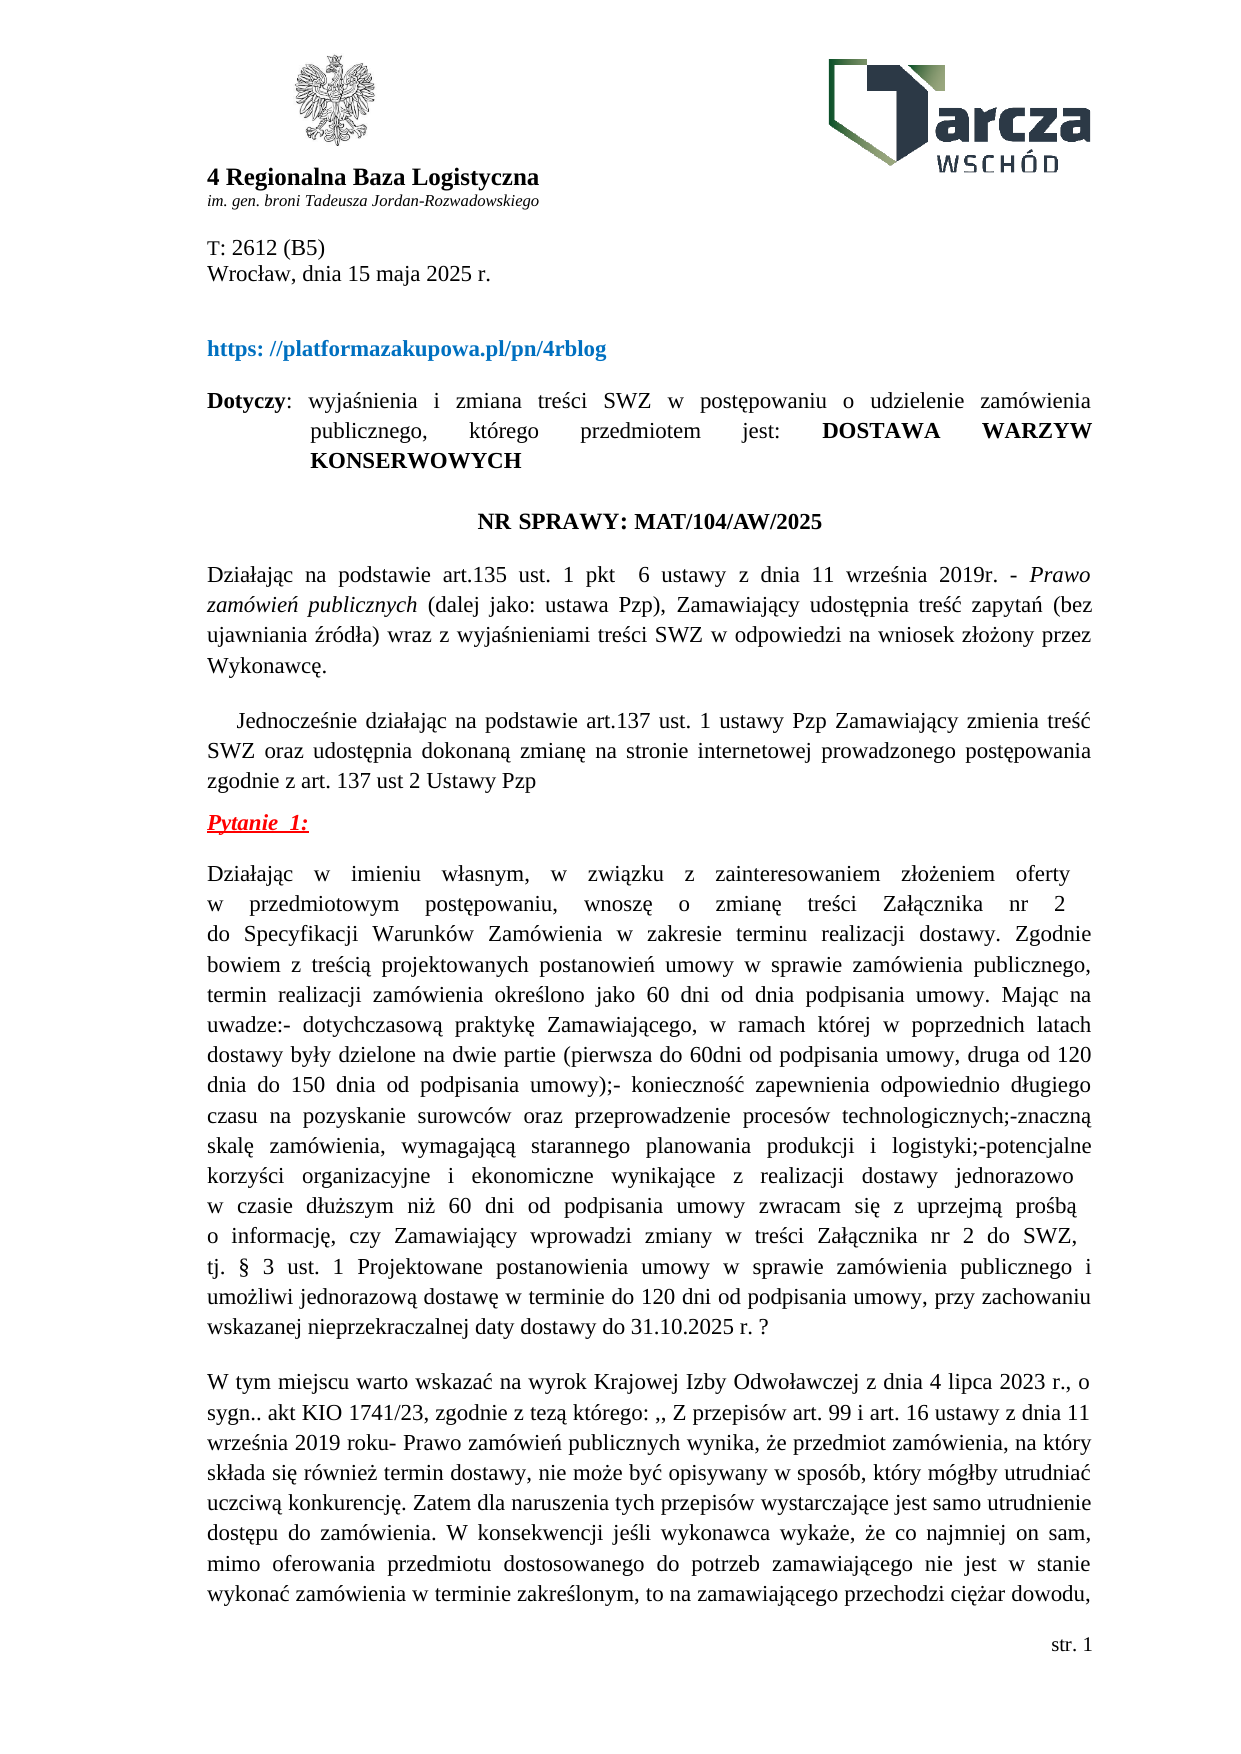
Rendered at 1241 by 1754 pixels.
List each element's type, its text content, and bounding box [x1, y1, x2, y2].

text T: 2612 (B5) [207, 234, 1092, 260]
text Jednocześnie działając na podstawie art.137 ust. 1 ustawy Pzp Zamawiający zmienia treść SWZ oraz udostępnia dokonaną zmianę na stronie internetowej prowadzonego postępowania zgodnie z art. 137 ust 2 Ustawy Pzp [207, 707, 1092, 794]
text Działając na podstawie art.135 ust. 1 pkt 6 ustawy z dnia 11 września 2019r. - Prawo zamówień publicznych (dalej jako: ustawa Pzp), Zamawiający udostępnia treść zapytań (bez ujawniania źródła) wraz z wyjaśnieniami treści SWZ w odpowiedzi na wniosek złożony przez Wykonawcę. [207, 561, 1092, 678]
text Dotyczy: wyjaśnienia i zmiana treści SWZ w postępowaniu o udzielenie zamówienia publicznego, którego przedmiotem jest: DOSTAWA WARZYW KONSERWOWYCH [207, 387, 1092, 474]
text https: //platformazakupowa.pl/pn/4rblog [207, 336, 1092, 362]
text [207, 1368, 1092, 1606]
text 4 Regionalna Baza Logistyczna [207, 162, 1092, 191]
text Wrocław, dnia 15 maja 2025 r. [207, 260, 1092, 311]
text nr sprawy: MAT/104/AW/2025 [207, 502, 1092, 536]
text Pytanie 1: [207, 810, 1092, 835]
picture [827, 59, 1090, 172]
text im. gen. broni Tadeusza Jordan-Rozwadowskiego [207, 191, 1092, 210]
text Działając w imieniu własnym, w związku z zainteresowaniem złożeniem oferty w przedmiotowym postępowaniu, wnoszę o zmianę treści Załącznika nr 2 do Specyfikacji Warunków Zamówienia w zakresie terminu realizacji dostawy. Zgodnie bowiem z treścią projektowanych postanowień umowy w sprawie zamówienia publicznego, termin realizacji zamówienia określono jako 60 dni od dnia podpisania umowy. Mając na uwadze:- dotychczasową praktykę Zamawiającego, w ramach której w poprzednich latach dostawy były dzielone na dwie partie (pierwsza do 60dni od podpisania umowy, druga od 120 dnia do 150 dnia od podpisania umowy);- konieczność zapewnienia odpowiednio długiego czasu na pozyskanie surowców oraz przeprowadzenie procesów technologicznych;-znaczną skalę zamówienia, wymagającą starannego planowania produkcji i logistyki;-potencjalne korzyści organizacyjne i ekonomiczne wynikające z realizacji dostawy jednorazowo w czasie dłuższym niż 60 dni od podpisania umowy zwracam się z uprzejmą prośbą o informację, czy Zamawiający wprowadzi zmiany w treści Załącznika nr 2 do SWZ, tj. § 3 ust. 1 Projektowane postanowienia umowy w sprawie zamówienia publicznego i umożliwi jednorazową dostawę w terminie do 120 dni od podpisania umowy, przy zachowaniu wskazanej nieprzekraczalnej daty dostawy do 31.10.2025 r. ? [207, 860, 1092, 1339]
picture [292, 51, 379, 146]
